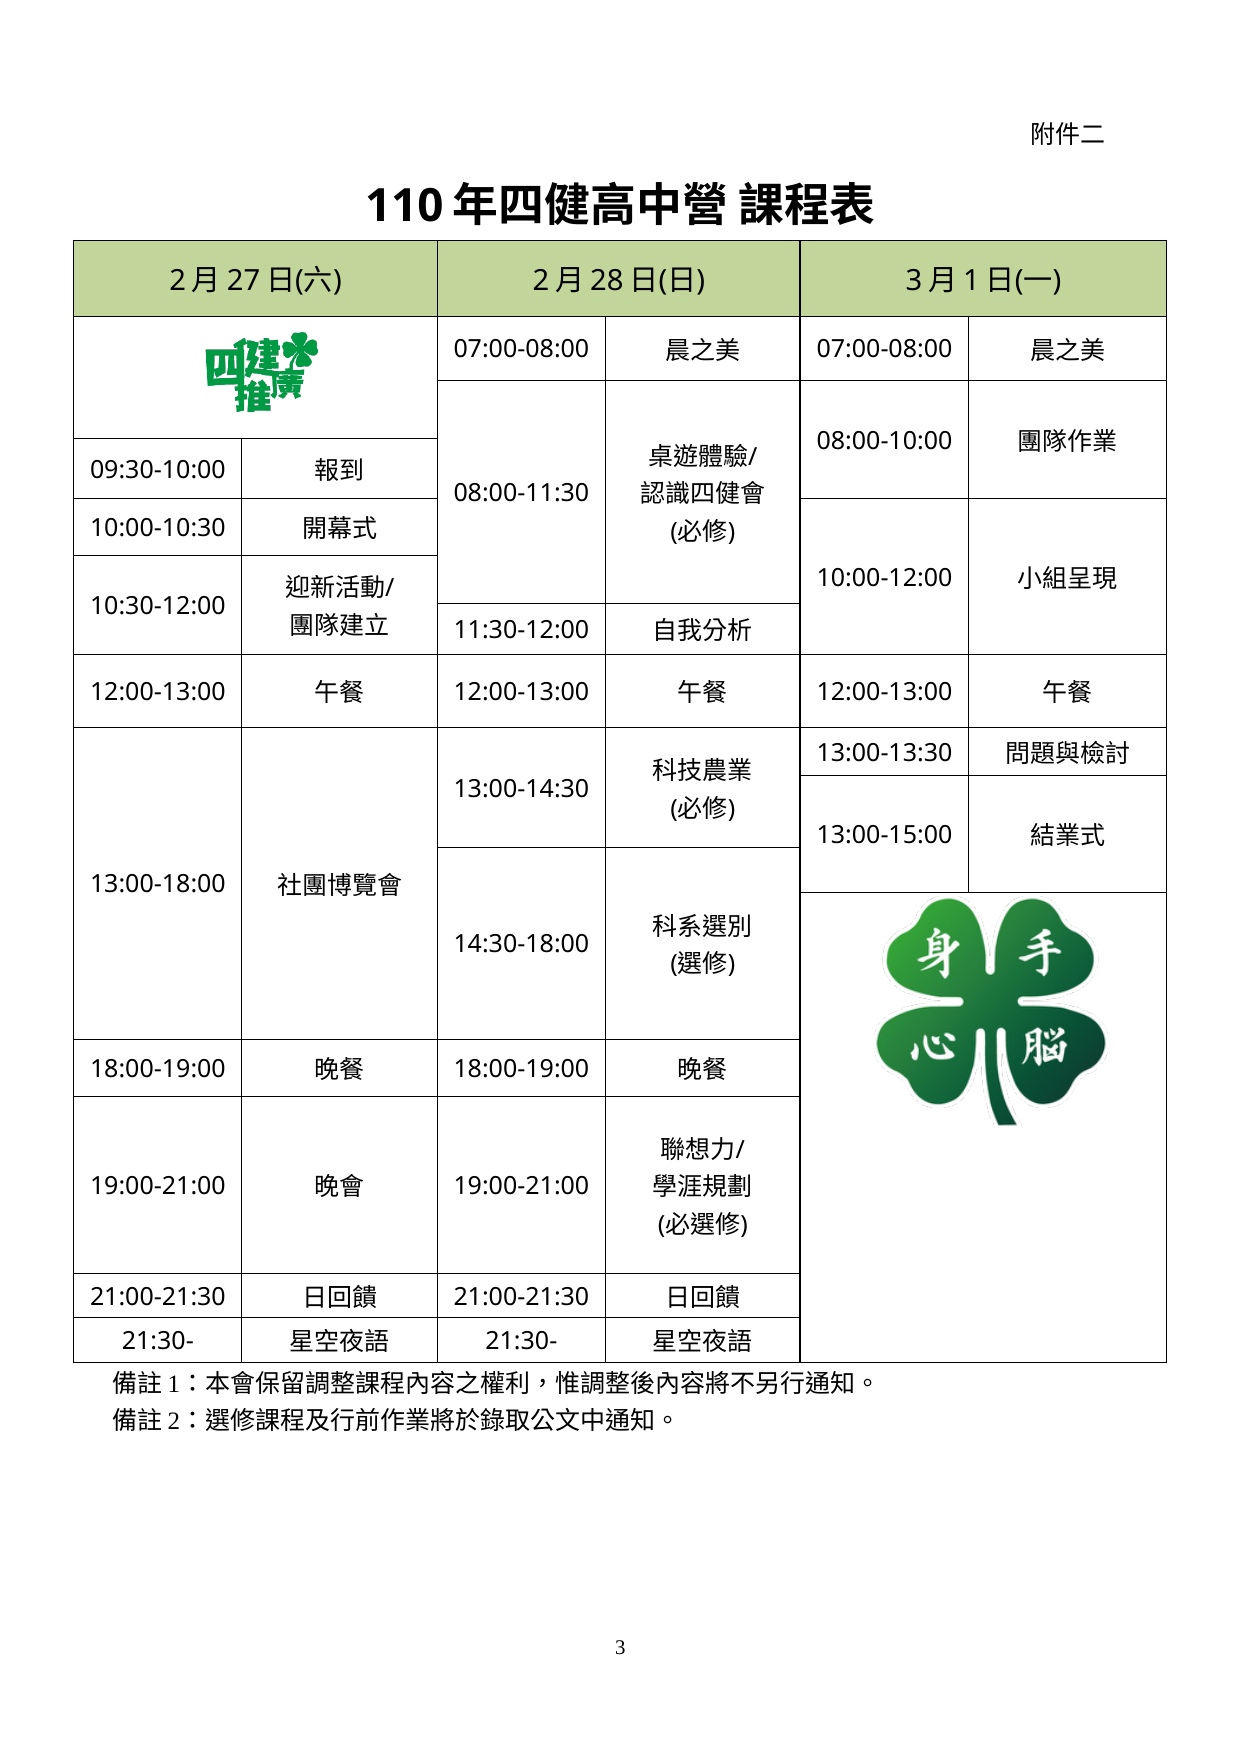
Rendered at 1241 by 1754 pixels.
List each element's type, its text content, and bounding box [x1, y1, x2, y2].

text 110年四健高中營 課程表 [112, 164, 1128, 239]
table_cell 13:00-18:00 [74, 728, 241, 1038]
table_cell 12:00-13:00 [801, 655, 968, 727]
table_cell 晚餐 [242, 1040, 437, 1096]
table_cell 21:00-21:30 [74, 1274, 241, 1317]
table_cell 13:00-13:30 [801, 728, 968, 775]
table_cell 科技農業 (必修) [606, 728, 799, 847]
table_cell 10:30-12:00 [74, 556, 241, 653]
table_cell 星空夜語 [606, 1318, 799, 1362]
table_cell 19:00-21:00 [74, 1097, 241, 1273]
table_cell 21:30- [438, 1318, 605, 1362]
table_cell 午餐 [242, 655, 437, 727]
text 備註1：本會保留調整課程內容之權利，惟調整後內容將不另行通知。 [112, 1363, 1128, 1400]
picture [873, 895, 1109, 1129]
table_cell 08:00-11:30 [438, 381, 605, 603]
table_cell 18:00-19:00 [74, 1040, 241, 1096]
table_cell 結業式 [969, 776, 1166, 892]
table_cell 13:00-15:00 [801, 776, 968, 892]
table_cell 晚餐 [606, 1040, 799, 1096]
table_cell [801, 893, 1166, 1362]
table_cell 12:00-13:00 [438, 655, 605, 727]
table_cell 晨之美 [606, 317, 799, 380]
table_cell 問題與檢討 [969, 728, 1166, 775]
table_cell 小組呈現 [969, 499, 1166, 653]
table_cell 08:00-10:00 [801, 381, 968, 498]
table_cell 社團博覽會 [242, 728, 437, 1038]
table_header 3月1日(一) [801, 241, 1166, 316]
table_cell 自我分析 [606, 604, 799, 653]
table_cell 10:00-10:30 [74, 499, 241, 554]
table_cell 日回饋 [606, 1274, 799, 1317]
table_cell 12:00-13:00 [74, 655, 241, 727]
table_cell 報到 [242, 439, 437, 498]
table_cell 14:30-18:00 [438, 848, 605, 1038]
table_cell 開幕式 [242, 499, 437, 554]
table_cell 午餐 [606, 655, 799, 727]
table_cell 07:00-08:00 [438, 317, 605, 380]
table_cell 晨之美 [969, 317, 1166, 380]
table_cell 桌遊體驗/ 認識四健會 (必修) [606, 381, 799, 603]
table_cell 日回饋 [242, 1274, 437, 1317]
table_cell 團隊作業 [969, 381, 1166, 498]
table_cell 科系選別 (選修) [606, 848, 799, 1038]
table_cell 21:30- [74, 1318, 241, 1362]
table_cell 19:00-21:00 [438, 1097, 605, 1273]
table_cell 11:30-12:00 [438, 604, 605, 653]
table_cell 13:00-14:30 [438, 728, 605, 847]
table_cell 迎新活動/ 團隊建立 [242, 556, 437, 653]
table_cell 07:00-08:00 [801, 317, 968, 380]
table_cell 21:00-21:30 [438, 1274, 605, 1317]
table_cell 午餐 [969, 655, 1166, 727]
table_cell [74, 317, 437, 438]
text 備註2：選修課程及行前作業將於錄取公文中通知。 [112, 1400, 1128, 1438]
picture [186, 327, 343, 422]
table_cell 10:00-12:00 [801, 499, 968, 653]
table_header 2月27日(六) [74, 241, 437, 316]
table_cell 18:00-19:00 [438, 1040, 605, 1096]
table_header 2月28日(日) [438, 241, 799, 316]
table_cell 09:30-10:00 [74, 439, 241, 498]
table_cell 聯想力/ 學涯規劃 (必選修) [606, 1097, 799, 1273]
table_cell 星空夜語 [242, 1318, 437, 1362]
table_cell 晚會 [242, 1097, 437, 1273]
